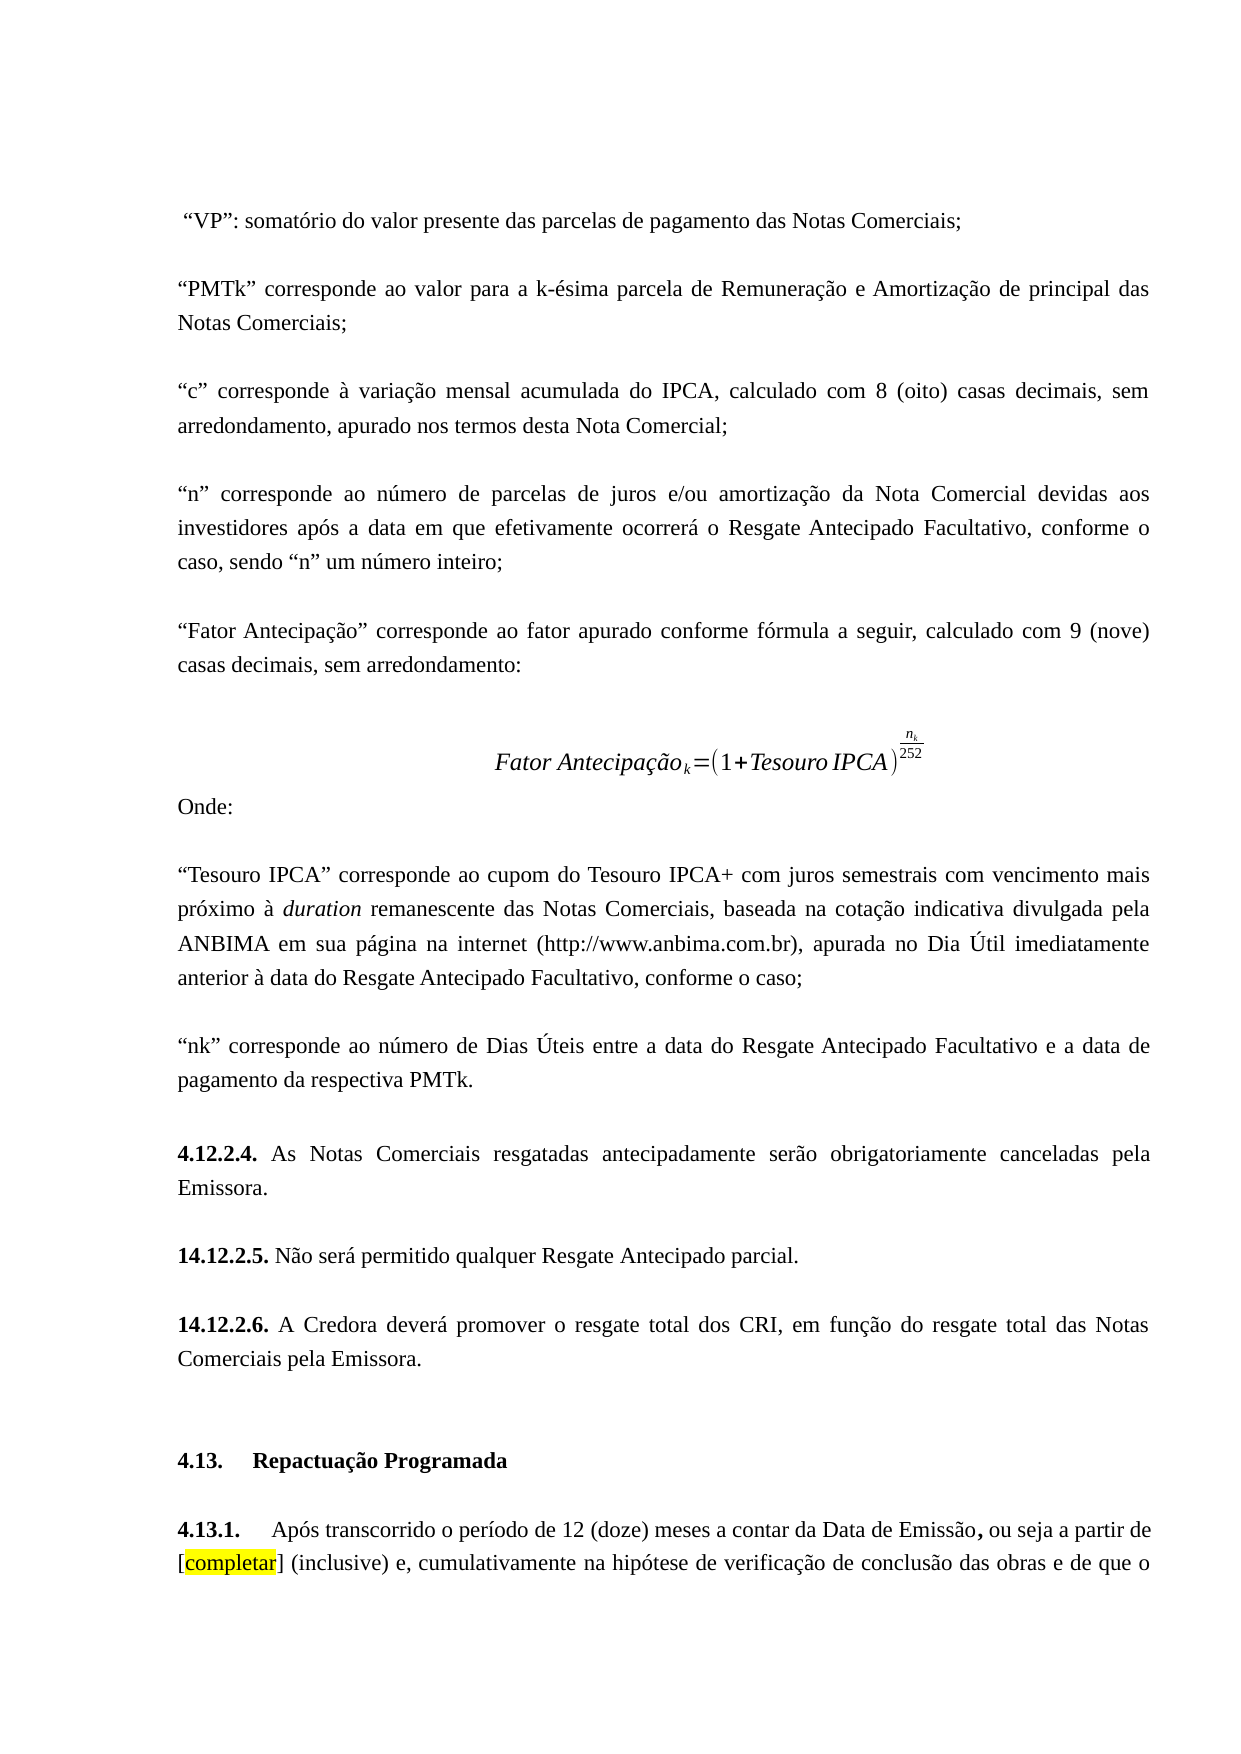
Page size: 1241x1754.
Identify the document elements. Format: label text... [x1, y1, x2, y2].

text “Tesouro IPCA” corresponde ao cupom do Tesouro IPCA+ com juros semestrais com vencimento mais próximo à duration remanescente das Notas Comerciais, baseada na cotação indicativa divulgada pela ANBIMA em sua página na internet (http://www.anbima.com.br), apurada no Dia Útil imediatamente anterior à data do Resgate Antecipado Facultativo, conforme o caso; [177, 861, 1152, 990]
text “PMTk” corresponde ao valor para a k-ésima parcela de Remuneração e Amortização de principal das Notas Comerciais; [177, 275, 1152, 336]
text 4.12.2.4. As Notas Comerciais resgatadas antecipadamente serão obrigatoriamente canceladas pela Emissora. [177, 1140, 1152, 1200]
text “Fator Antecipação” corresponde ao fator apurado conforme fórmula a seguir, calculado com 9 (nove) casas decimais, sem arredondamento: [177, 617, 1152, 677]
text “nk” corresponde ao número de Dias Úteis entre a data do Resgate Antecipado Facultativo e a data de pagamento da respectiva PMTk. [177, 1032, 1152, 1093]
text “VP”: somatório do valor presente das parcelas de pagamento das Notas Comerciais; [177, 207, 1152, 233]
list Repactuação Programada [177, 1447, 1152, 1474]
text “c” corresponde à variação mensal acumulada do IPCA, calculado com 8 (oito) casas decimais, sem arredondamento, apurado nos termos desta Nota Comercial; [177, 378, 1152, 438]
text “n” corresponde ao número de parcelas de juros e/ou amortização da Nota Comercial devidas aos investidores após a data em que efetivamente ocorrerá o Resgate Antecipado Facultativo, conforme o caso, sendo “n” um número inteiro; [177, 480, 1152, 575]
text 14.12.2.6. A Credora deverá promover o resgate total dos CRI, em função do resgate total das Notas Comerciais pela Emissora. [177, 1311, 1152, 1371]
text Onde: [177, 793, 1152, 819]
text 14.12.2.5. Não será permitido qualquer Resgate Antecipado parcial. [177, 1242, 1152, 1269]
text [177, 1516, 1152, 1575]
